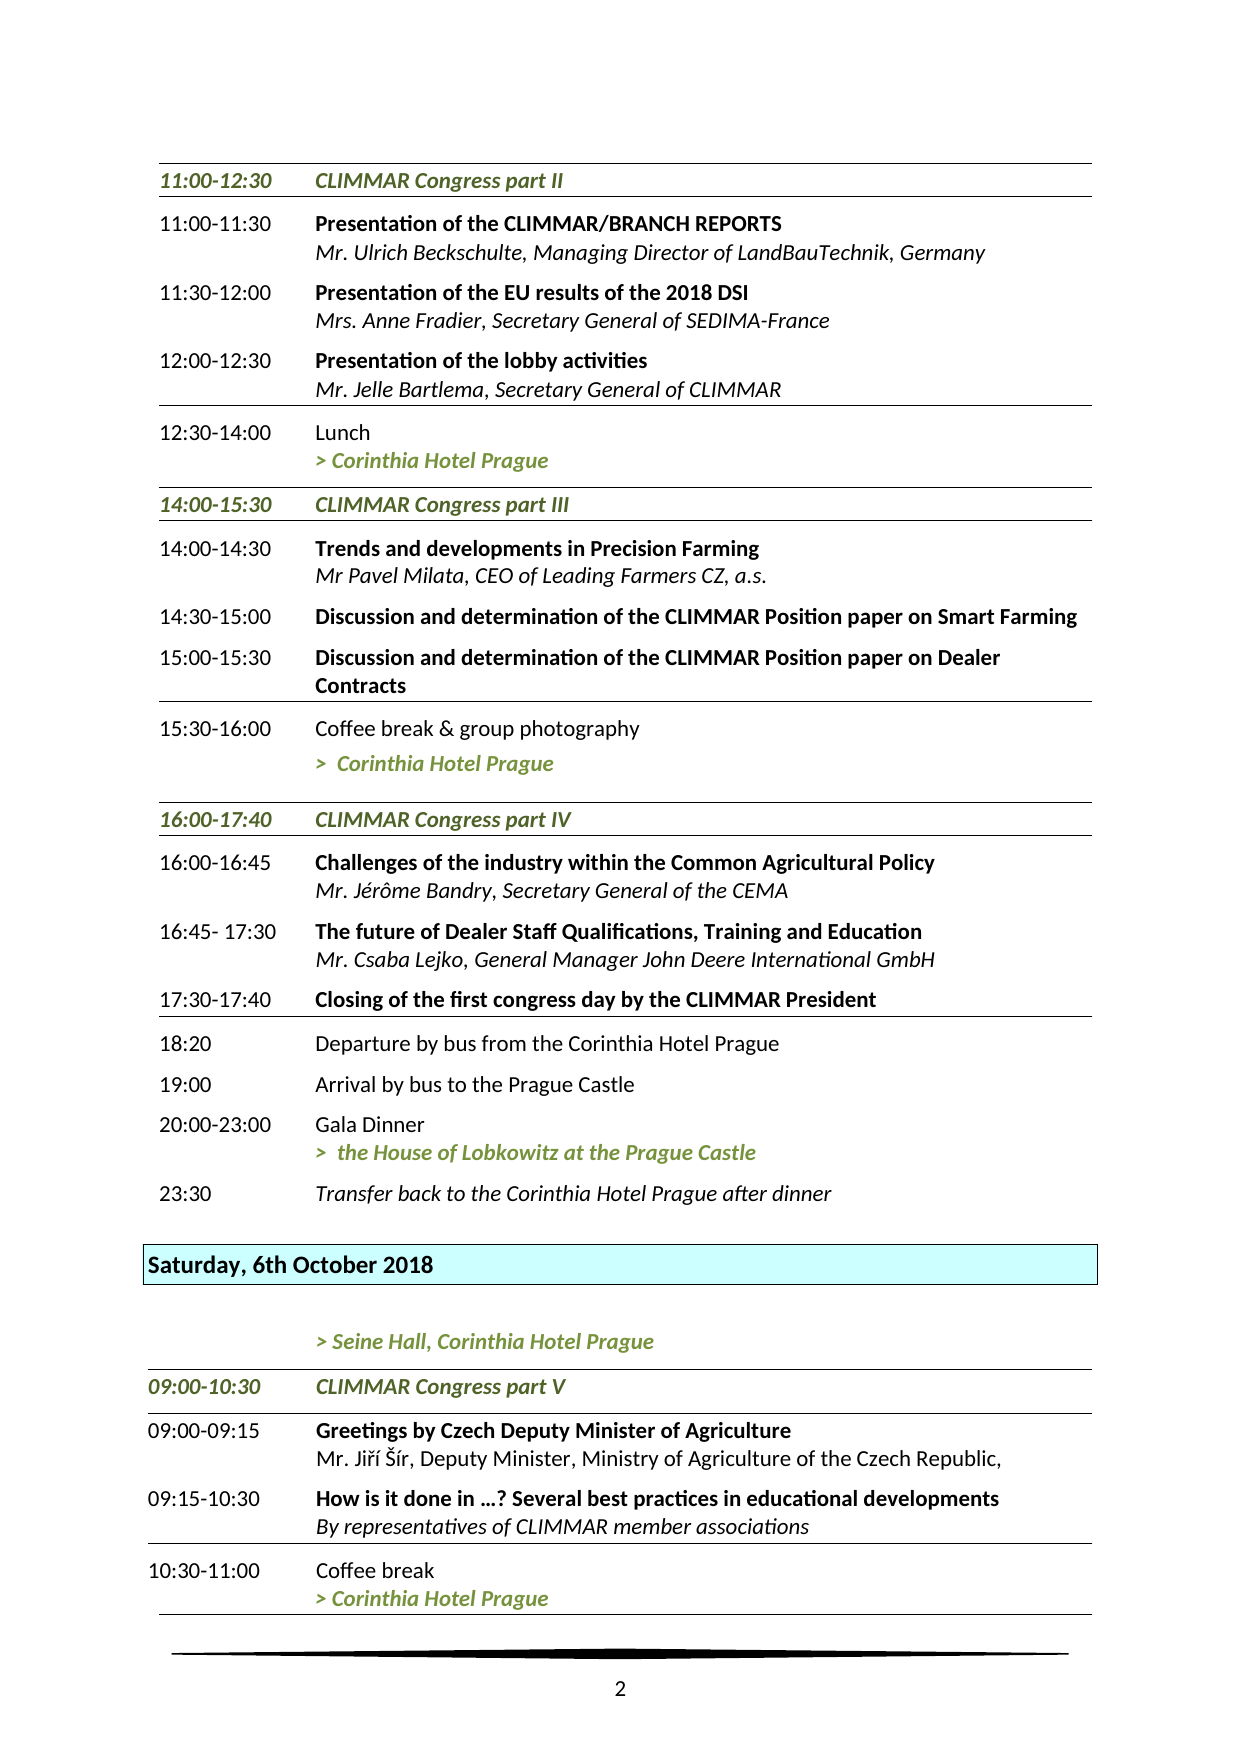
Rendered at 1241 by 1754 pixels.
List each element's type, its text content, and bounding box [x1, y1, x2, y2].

text > Corinthia Hotel Prague [159, 749, 1092, 777]
text Mr. Csaba Lejko, General Manager John Deere International GmbH [315, 945, 1092, 973]
text > Corinthia Hotel Prague [159, 446, 1092, 474]
text > the House of Lobkowitz at the Prague Castle [159, 1138, 1092, 1166]
text 11:30-12:00 Presentation of the EU results of the 2018 DSI [159, 278, 1092, 306]
text 15:00-15:30 Discussion and determination of the CLIMMAR Position paper on Dealer Contracts [159, 643, 1092, 701]
text 09:00-10:30 CLIMMAR Congress part V [148, 1370, 1092, 1400]
text Mr. Ulrich Beckschulte, Managing Director of LandBauTechnik, Germany [159, 238, 1092, 266]
text 23:30 Transfer back to the Corinthia Hotel Prague after dinner [159, 1179, 1092, 1207]
text By representatives of CLIMMAR member associations [148, 1509, 1092, 1543]
text 12:30-14:00 Lunch [159, 418, 1092, 446]
text Mr. Jiří Šír, Deputy Minister, Ministry of Agriculture of the Czech Republic, [148, 1444, 1092, 1472]
text 14:30-15:00 Discussion and determination of the CLIMMAR Position paper on Smart Farming [159, 602, 1092, 630]
text 16:45- 17:30 The future of Dealer Staff Qualifications, Training and Education [159, 917, 1092, 945]
text 15:30-16:00 Coffee break & group photography [159, 714, 1092, 742]
text 14:00-15:30 CLIMMAR Congress part III [159, 488, 1092, 520]
text Mr. Jérôme Bandry, Secretary General of the CEMA [159, 876, 1092, 904]
text 10:30-11:00 Coffee break [148, 1556, 1092, 1584]
text Mrs. Anne Fradier, Secretary General of SEDIMA-France [159, 306, 1092, 334]
text 09:00-09:15 Greetings by Czech Deputy Minister of Agriculture [148, 1414, 1092, 1444]
text 12:00-12:30 Presentation of the lobby activities [159, 347, 1092, 375]
text 18:20 Departure by bus from the Corinthia Hotel Prague [159, 1029, 1092, 1057]
text 16:00-16:45 Challenges of the industry within the Common Agricultural Policy [159, 848, 1092, 876]
text 11:00-11:30 Presentation of the CLIMMAR/BRANCH REPORTS [159, 209, 1092, 238]
text Mr. Jelle Bartlema, Secretary General of CLIMMAR [159, 375, 1092, 405]
text > Seine Hall, Corinthia Hotel Prague [148, 1327, 1092, 1355]
text 17:30-17:40 Closing of the first congress day by the CLIMMAR President [159, 986, 1092, 1016]
text 11:00-12:30 CLIMMAR Congress part II [159, 164, 1092, 196]
text 09:15-10:30 How is it done in …? Several best practices in educational developments [148, 1481, 1092, 1509]
text Saturday, 6th October 2018 [144, 1245, 1097, 1284]
text 14:00-14:30 Trends and developments in Precision Farming [159, 534, 1092, 562]
text 16:00-17:40 CLIMMAR Congress part IV [159, 803, 1092, 835]
text Mr Pavel Milata, CEO of Leading Farmers CZ, a.s. [159, 562, 1092, 590]
text > Corinthia Hotel Prague [159, 1584, 1092, 1614]
text 19:00 Arrival by bus to the Prague Castle [159, 1070, 1092, 1098]
text 20:00-23:00 Gala Dinner [159, 1110, 1092, 1138]
